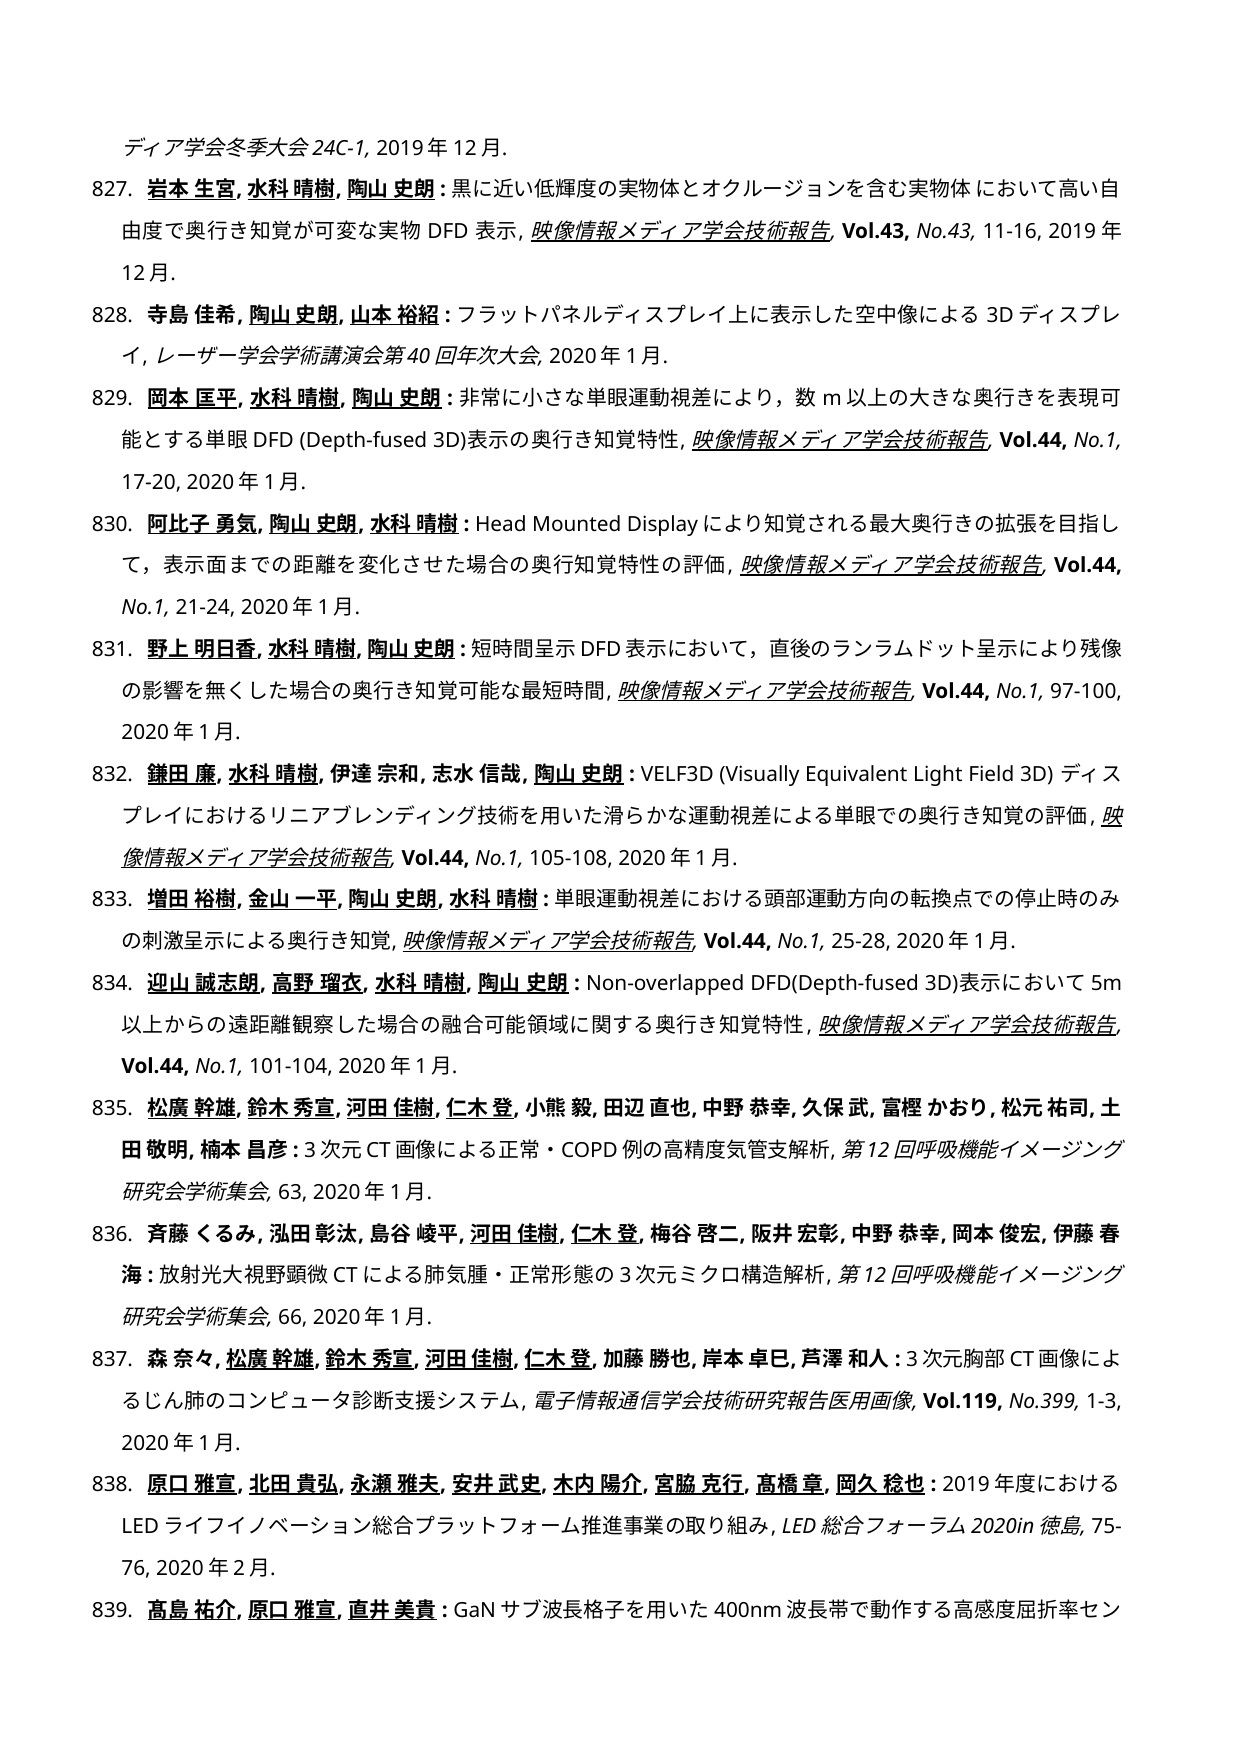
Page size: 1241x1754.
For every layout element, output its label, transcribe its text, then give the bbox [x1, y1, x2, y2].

list 斉藤 くるみ, 泓田 彰汰, 島谷 崚平, 河田 佳樹, 仁木 登, 梅谷 啓二, 阪井 宏彰, 中野 恭幸, 岡本 俊宏, 伊藤 春海 : 放射光大視野顕微CTによる肺気腫・正常形態の3次元ミクロ構造解析, 第12回呼吸機能イメージング研究会学術集会, 66, 2020年1月. [92, 1211, 1122, 1336]
list 野上 明日香, 水科 晴樹, 陶山 史朗 : 短時間呈示DFD表示において，直後のランラムドット呈示により残像の影響を無くした場合の奥行き知覚可能な最短時間, 映像情報メディア学会技術報告, Vol.44, No.1, 97-100, 2020年1月. [92, 626, 1122, 752]
list 原口 雅宣, 北田 貴弘, 永瀬 雅夫, 安井 武史, 木内 陽介, 宮脇 克行, 髙橋 章, 岡久 稔也 : 2019年度におけるLEDライフイノベーション総合プラットフォーム推進事業の取り組み, LED総合フォーラム2020in徳島, 75-76, 2020年2月. [92, 1462, 1122, 1587]
list 岡本 匡平, 水科 晴樹, 陶山 史朗 : 非常に小さな単眼運動視差により，数m以上の大きな奥行きを表現可能とする単眼DFD (Depth-fused 3D)表示の奥行き知覚特性, 映像情報メディア学会技術報告, Vol.44, No.1, 17-20, 2020年1月. [92, 376, 1122, 501]
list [92, 1587, 1122, 1629]
list 阿比子 勇気, 陶山 史朗, 水科 晴樹 : Head Mounted Displayにより知覚される最大奥行きの拡張を目指して，表示面までの距離を変化させた場合の奥行知覚特性の評価, 映像情報メディア学会技術報告, Vol.44, No.1, 21-24, 2020年1月. [92, 501, 1122, 626]
list 増田 裕樹, 金山 一平, 陶山 史朗, 水科 晴樹 : 単眼運動視差における頭部運動方向の転換点での停止時のみの刺激呈示による奥行き知覚, 映像情報メディア学会技術報告, Vol.44, No.1, 25-28, 2020年1月. [92, 877, 1122, 961]
list 迎山 誠志朗, 高野 瑠衣, 水科 晴樹, 陶山 史朗 : Non-overlapped DFD(Depth-fused 3D)表示において5m以上からの遠距離観察した場合の融合可能領域に関する奥行き知覚特性, 映像情報メディア学会技術報告, Vol.44, No.1, 101-104, 2020年1月. [92, 961, 1122, 1086]
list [92, 125, 1122, 167]
list 岩本 生宮, 水科 晴樹, 陶山 史朗 : 黒に近い低輝度の実物体とオクルージョンを含む実物体 において高い自由度で奥行き知覚が可変な実物DFD 表示, 映像情報メディア学会技術報告, Vol.43, No.43, 11-16, 2019年12月. [92, 167, 1122, 292]
list 松廣 幹雄, 鈴木 秀宣, 河田 佳樹, 仁木 登, 小熊 毅, 田辺 直也, 中野 恭幸, 久保 武, 富樫 かおり, 松元 祐司, 土田 敬明, 楠本 昌彦 : 3次元CT画像による正常・COPD例の高精度気管支解析, 第12回呼吸機能イメージング研究会学術集会, 63, 2020年1月. [92, 1086, 1122, 1211]
list 森 奈々, 松廣 幹雄, 鈴木 秀宣, 河田 佳樹, 仁木 登, 加藤 勝也, 岸本 卓巳, 芦澤 和人 : 3次元胸部CT画像によるじん肺のコンピュータ診断支援システム, 電子情報通信学会技術研究報告医用画像, Vol.119, No.399, 1-3, 2020年1月. [92, 1336, 1122, 1462]
list 寺島 佳希, 陶山 史朗, 山本 裕紹 : フラットパネルディスプレイ上に表示した空中像による3Dディスプレイ, レーザー学会学術講演会第40回年次大会, 2020年1月. [92, 292, 1122, 376]
list 鎌田 廉, 水科 晴樹, 伊達 宗和, 志水 信哉, 陶山 史朗 : VELF3D (Visually Equivalent Light Field 3D) ディスプレイにおけるリニアブレンディング技術を用いた滑らかな運動視差による単眼での奥行き知覚の評価, 映像情報メディア学会技術報告, Vol.44, No.1, 105-108, 2020年1月. [92, 752, 1122, 877]
